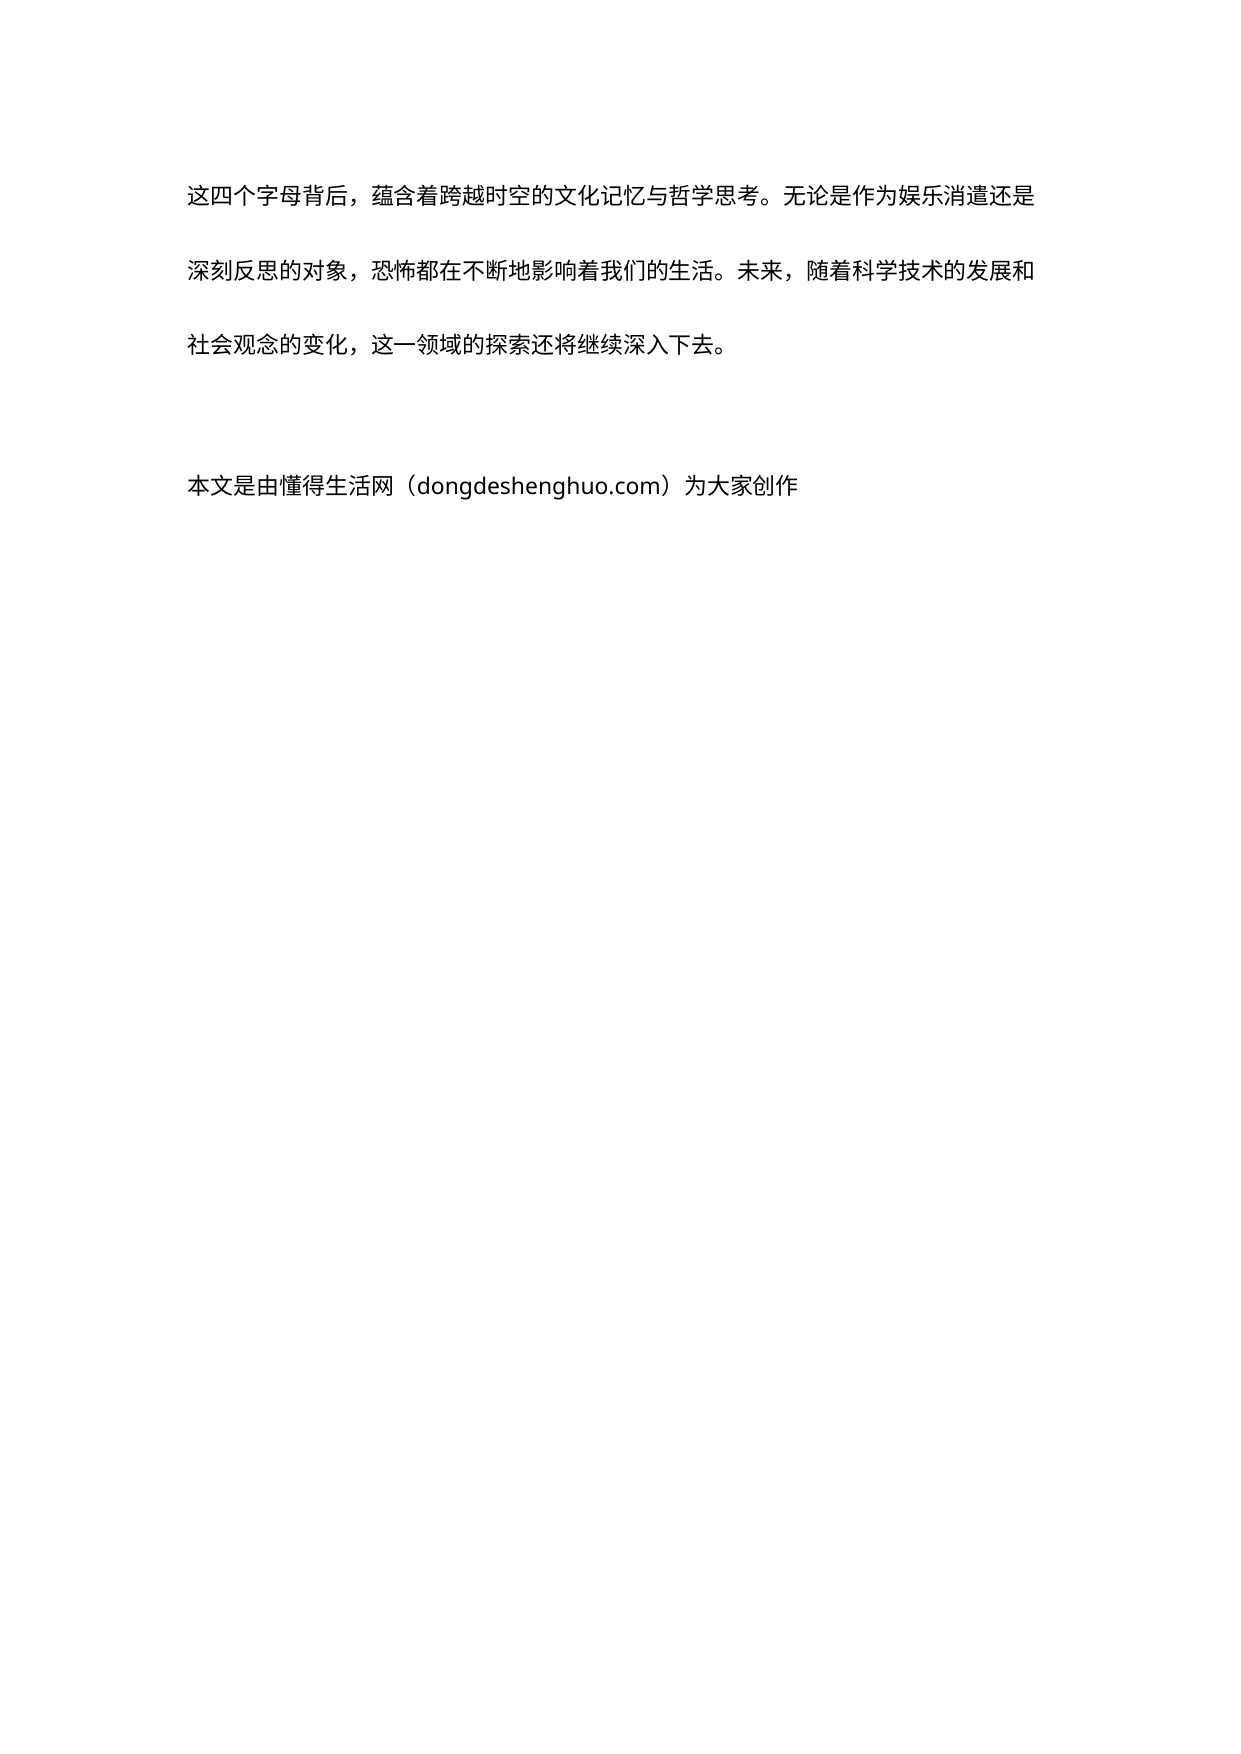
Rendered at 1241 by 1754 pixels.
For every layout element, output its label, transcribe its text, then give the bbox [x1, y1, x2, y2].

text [187, 162, 1053, 376]
text 本文是由懂得生活网（dongdeshenghuo.com）为大家创作 [187, 452, 1053, 517]
